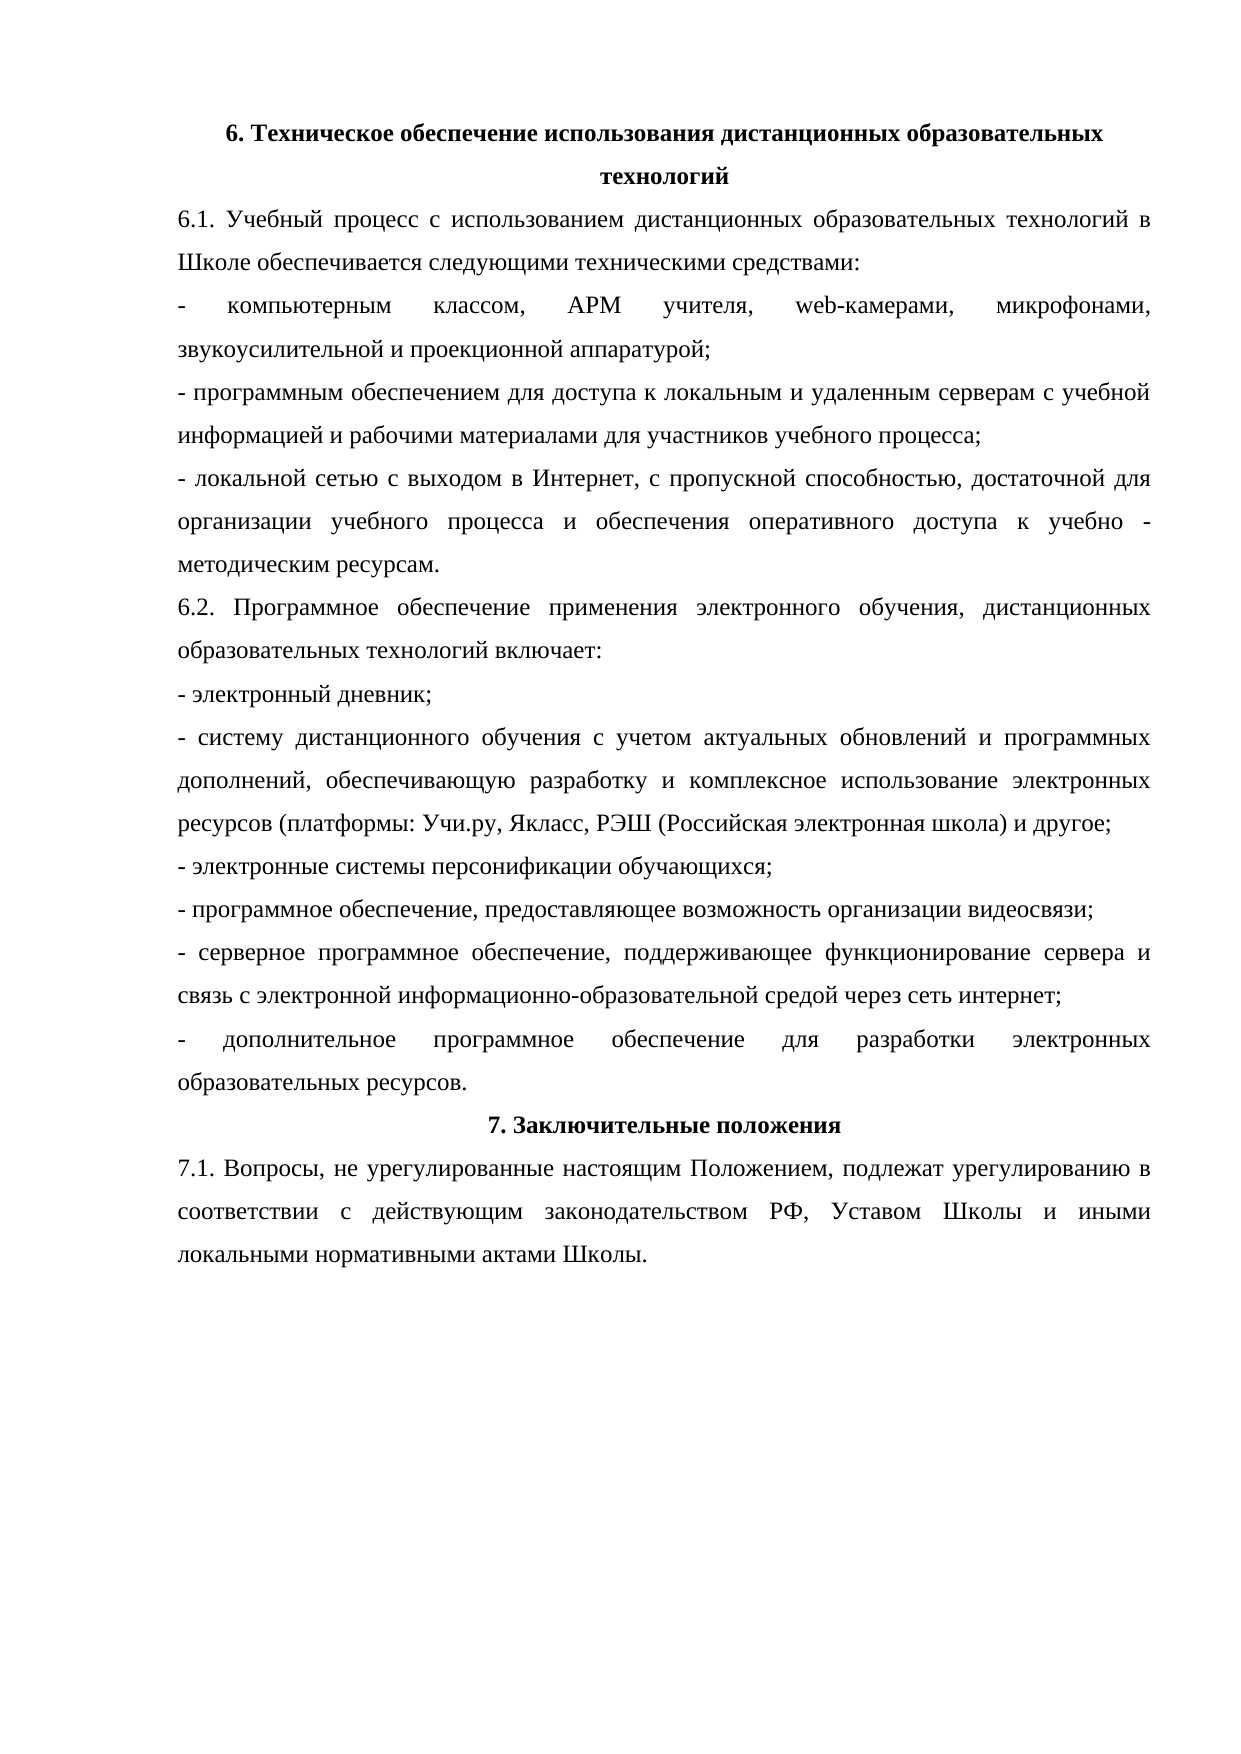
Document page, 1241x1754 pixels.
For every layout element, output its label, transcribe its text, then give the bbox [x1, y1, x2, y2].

text - электронный дневник; [177, 679, 1152, 707]
text - серверное программное обеспечение, поддерживающее функционирование сервера и связь с электронной информационно-образовательной средой через сеть интернет; [177, 937, 1152, 1009]
text - компьютерным классом, АРМ учителя, web-камерами, микрофонами, звукоусилительной и проекционной аппаратурой; [177, 291, 1152, 362]
text - программное обеспечение, предоставляющее возможность организации видеосвязи; [177, 894, 1152, 923]
text 7. Заключительные положения [177, 1110, 1152, 1139]
text - систему дистанционного обучения с учетом актуальных обновлений и программных дополнений, обеспечивающую разработку и комплексное использование электронных ресурсов (платформы: Учи.ру, Якласс, РЭШ (Российская электронная школа) и другое; [177, 722, 1152, 837]
text - дополнительное программное обеспечение для разработки электронных образовательных ресурсов. [177, 1024, 1152, 1096]
text 6.1. Учебный процесс с использованием дистанционных образовательных технологий в Школе обеспечивается следующими техническими средствами: [177, 204, 1152, 276]
text 6.2. Программное обеспечение применения электронного обучения, дистанционных образовательных технологий включает: [177, 592, 1152, 664]
text - локальной сетью с выходом в Интернет, с пропускной способностью, достаточной для организации учебного процесса и обеспечения оперативного доступа к учебно - методическим ресурсам. [177, 463, 1152, 578]
text 7.1. Вопросы, не урегулированные настоящим Положением, подлежат урегулированию в соответствии с действующим законодательством РФ, Уставом Школы и иными локальными нормативными актами Школы. [177, 1153, 1152, 1268]
text 6. Техническое обеспечение использования дистанционных образовательных технологий [177, 118, 1152, 190]
text - программным обеспечением для доступа к локальным и удаленным серверам с учебной информацией и рабочими материалами для участников учебного процесса; [177, 377, 1152, 449]
text - электронные системы персонификации обучающихся; [177, 851, 1152, 880]
